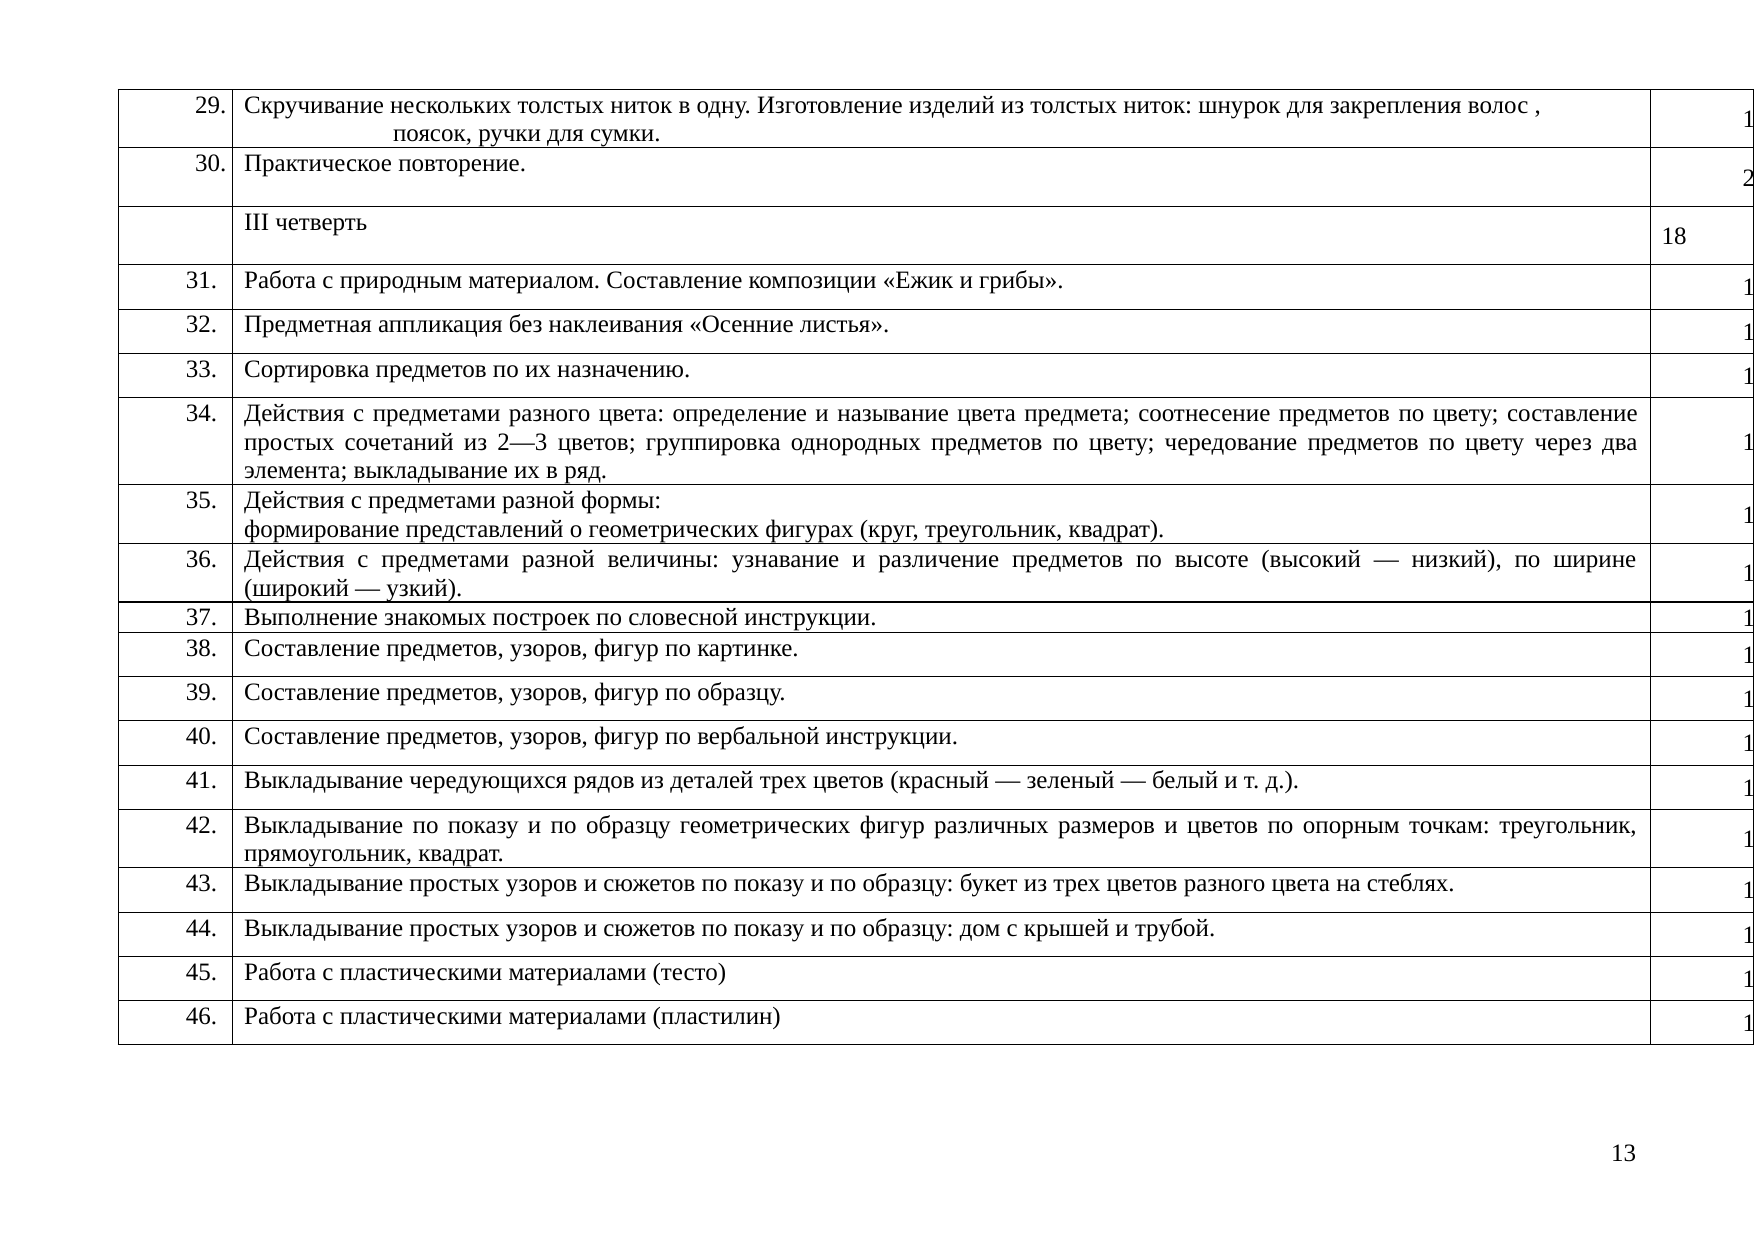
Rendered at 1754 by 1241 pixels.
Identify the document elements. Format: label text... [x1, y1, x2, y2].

table_cell 1 [1651, 354, 1753, 397]
table_cell 33. [119, 354, 232, 397]
table_cell Выкладывание простых узоров и сюжетов по показу и по образцу: букет из трех цветов разного цвета на стеблях. [233, 868, 1650, 912]
table_cell 1 [1651, 485, 1753, 543]
table_cell Составление предметов, узоров, фигур по образцу. [233, 677, 1650, 720]
table_cell 42. [119, 810, 232, 867]
table_cell 46. [119, 1001, 232, 1044]
table_cell 39. [119, 677, 232, 720]
table_cell 30. [119, 148, 232, 206]
table_cell Практическое повторение. [233, 148, 1650, 206]
table_cell Действия с предметами разного цвета: определение и называние цвета предмета; соотнесение предметов по цвету; составление простых сочетаний из 2—3 цветов; группировка однородных предметов по цвету; чередование предметов по цвету через два элемента; выкладывание их в ряд. [233, 398, 1650, 484]
table_cell 38. [119, 633, 232, 676]
table_cell 44. [119, 913, 232, 956]
table_cell 1 [1651, 913, 1753, 956]
table_cell 1 [1651, 398, 1753, 484]
table_cell [119, 207, 232, 264]
table_cell 1 [1651, 603, 1753, 632]
table_cell 40. [119, 721, 232, 764]
table_cell Действия с предметами разной величины: узнавание и различение предметов по высоте (высокий — низкий), по ширине (широкий — узкий). [233, 544, 1650, 601]
table_cell Работа с пластическими материалами (тесто) [233, 957, 1650, 1000]
table_cell Сортировка предметов по их назначению. [233, 354, 1650, 397]
table_cell 18 [1651, 207, 1753, 264]
table_cell Скручивание нескольких толстых ниток в одну. Изготовление изделий из толстых ниток: шнурок для закрепления волос , поясок, ручки для сумки. [233, 90, 1650, 147]
table_cell 1 [1651, 544, 1753, 601]
table_cell 36. [119, 544, 232, 601]
table_cell 1 [1651, 1001, 1753, 1044]
table_cell Выкладывание по показу и по образцу геометрических фигур различных размеров и цветов по опорным точкам: треугольник, прямоугольник, квадрат. [233, 810, 1650, 867]
table_cell Действия с предметами разной формы: формирование представлений о геометрических фигурах (круг, треугольник, квадрат). [233, 485, 1650, 543]
table_cell 1 [1651, 677, 1753, 720]
table_cell Выкладывание чередующихся рядов из деталей трех цветов (красный — зеленый — белый и т. д.). [233, 766, 1650, 809]
table_cell 1 [1651, 810, 1753, 867]
table_cell 35. [119, 485, 232, 543]
table_cell Работа с природным материалом. Составление композиции «Ежик и грибы». [233, 265, 1650, 308]
table_cell 31. [119, 265, 232, 308]
table_cell 1 [1651, 90, 1753, 147]
table_cell 1 [1651, 721, 1753, 764]
table_cell 37. [119, 603, 232, 632]
table_cell 41. [119, 766, 232, 809]
table_cell 1 [1651, 633, 1753, 676]
table_cell Выполнение знакомых построек по словесной инструкции. [233, 603, 1650, 632]
table_cell 29. [119, 90, 232, 147]
table_cell 45. [119, 957, 232, 1000]
table_cell 1 [1651, 868, 1753, 912]
table_cell Составление предметов, узоров, фигур по вербальной инструкции. [233, 721, 1650, 764]
table_cell 1 [1651, 766, 1753, 809]
table_cell Выкладывание простых узоров и сюжетов по показу и по образцу: дом с крышей и трубой. [233, 913, 1650, 956]
table_cell III четверть [233, 207, 1650, 264]
table_cell 1 [1651, 265, 1753, 308]
table_cell 34. [119, 398, 232, 484]
table_cell 32. [119, 310, 232, 353]
table_cell 43. [119, 868, 232, 912]
table_cell Работа с пластическими материалами (пластилин) [233, 1001, 1650, 1044]
table_cell 2 [1651, 148, 1753, 206]
table_cell Предметная аппликация без наклеивания «Осенние листья». [233, 310, 1650, 353]
table_cell 1 [1651, 957, 1753, 1000]
table_cell Составление предметов, узоров, фигур по картинке. [233, 633, 1650, 676]
table_cell 1 [1651, 310, 1753, 353]
